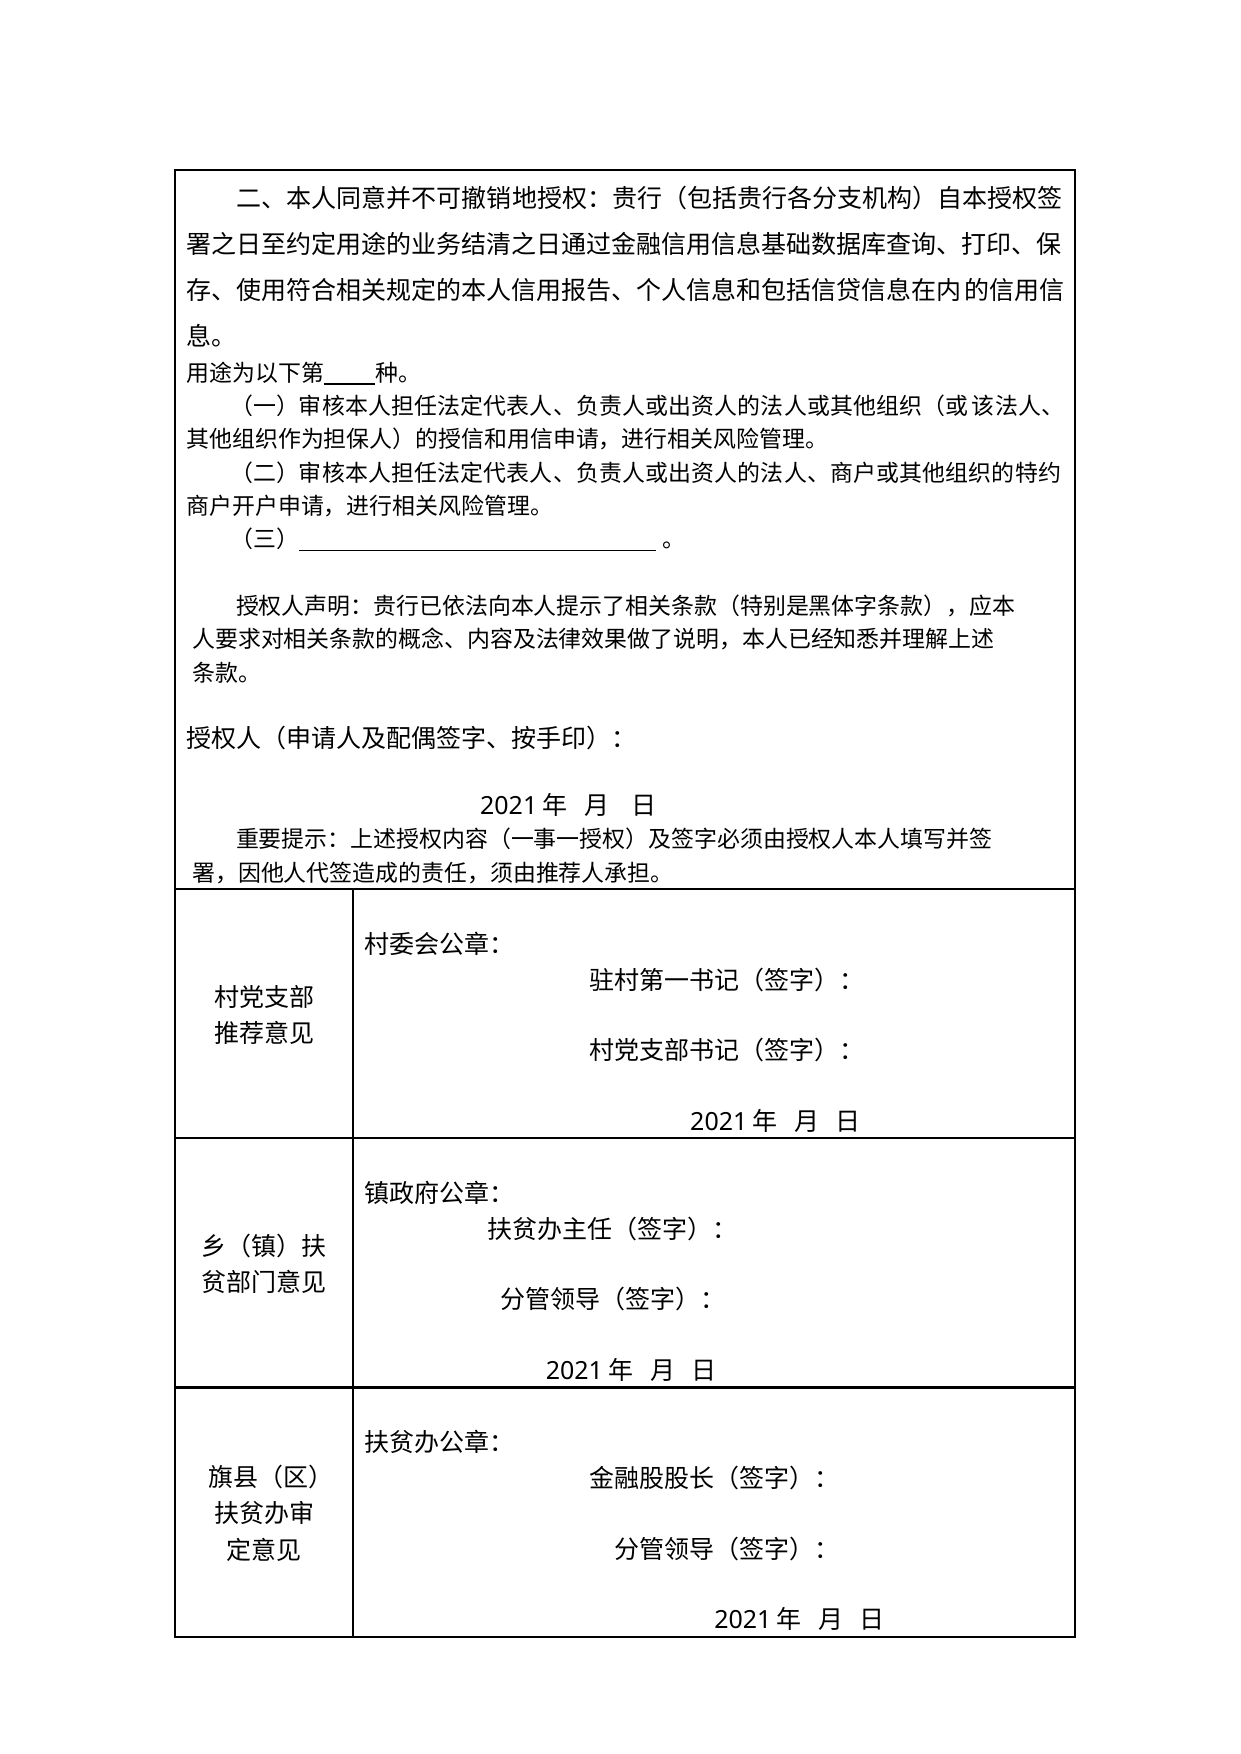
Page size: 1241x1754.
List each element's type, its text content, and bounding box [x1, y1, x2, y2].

table_cell 扶贫办公章： 金融股股长（签字）： 分管领导（签字）： 2021年 月 日 [354, 1389, 1074, 1636]
table_header 二、本人同意并不可撤销地授权：贵行（包括贵行各分支机构）自本授权签署之日至约定用途的业务结清之日通过金融信用信息基础数据库查询、打印、保存、使用符合相关规定的本人信用报告、个人信息和包括信贷信息在内的信用信息。 用途为以下第 种。 审核本人担任法定代表人、负责人或出资人的法人或其他组织（或该法人、其他组织作为担保人）的授信和用信申请，进行相关风险管理。 审核本人担任法定代表人、负责人或出资人的法人、商户或其他组织的特约商户开户申请，进行相关风险管理。 。 授权人声明：贵行已依法向本人提示了相关条款（特别是黑体字条款），应本 人要求对相关条款的概念、内容及法律效果做了说明，本人已经知悉并理解上述 条款。 授权人（申请人及配偶签字、按手印）： 2021年 月 日 重要提示：上述授权内容（一事一授权）及签字必须由授权人本人填写并签 署，因他人代签造成的责任，须由推荐人承担。 [176, 171, 1074, 888]
table_cell 村党支部 推荐意见 [176, 890, 352, 1137]
table_cell 乡（镇）扶 贫部门意见 [176, 1139, 352, 1386]
table_cell 旗县（区） 扶贫办审 定意见 [176, 1389, 352, 1636]
table_cell 镇政府公章： 扶贫办主任（签字）： 分管领导（签字）： 2021年 月 日 [354, 1139, 1074, 1386]
table_cell 村委会公章： 驻村第一书记（签字）： 村党支部书记（签字）： 2021年 月 日 [354, 890, 1074, 1137]
